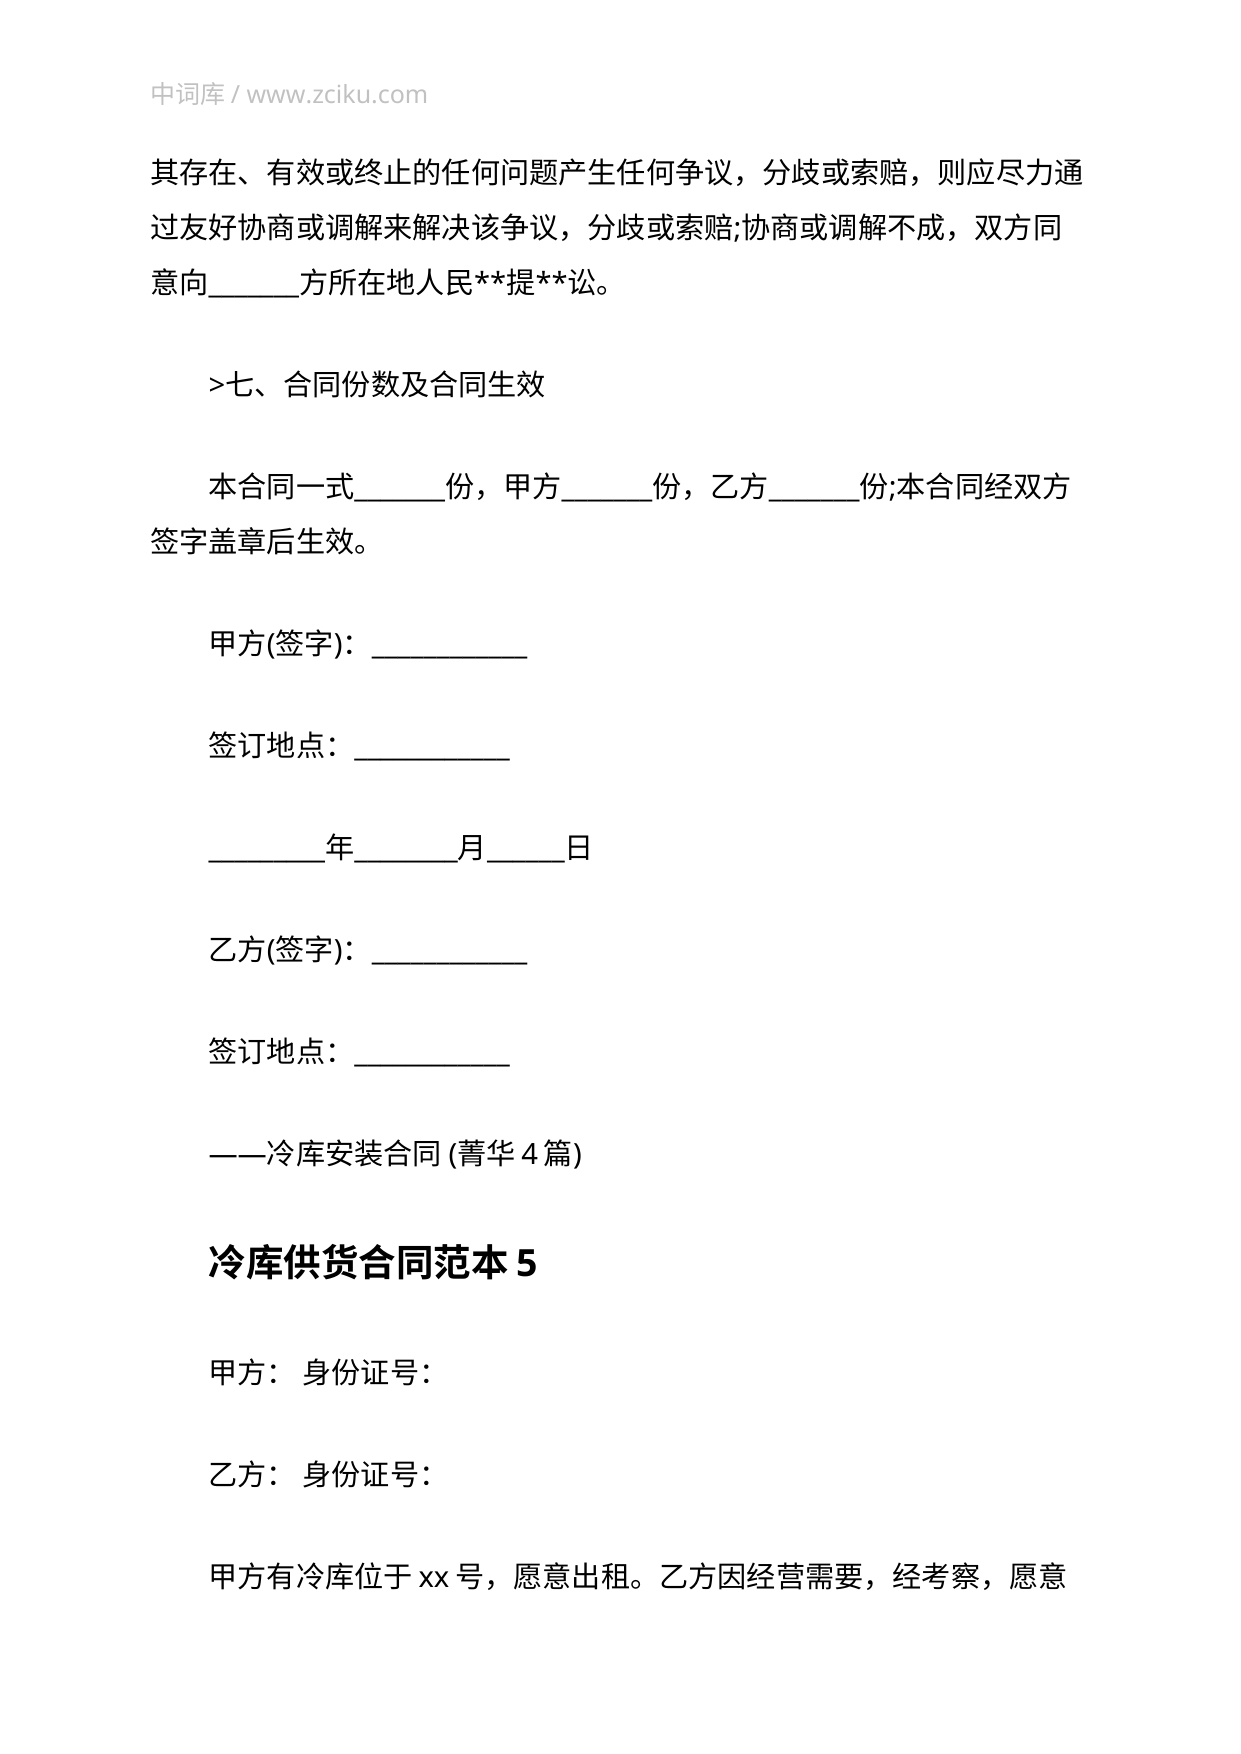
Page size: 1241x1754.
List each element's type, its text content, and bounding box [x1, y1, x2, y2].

text 甲方(签字)：____________ [150, 621, 1090, 663]
text _________年________月______日 [150, 824, 1090, 867]
text 乙方： 身份证号： [150, 1452, 1090, 1494]
text 乙方(签字)：____________ [150, 927, 1090, 969]
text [150, 150, 1090, 302]
text 签订地点：____________ [150, 1028, 1090, 1071]
text 冷库供货合同范本5 [150, 1232, 1090, 1287]
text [150, 1554, 1090, 1596]
text ——冷库安装合同 (菁华4篇) [150, 1131, 1090, 1173]
text 本合同一式_______份，甲方_______份，乙方_______份;本合同经双方签字盖章后生效。 [150, 464, 1090, 561]
text >七、合同份数及合同生效 [150, 362, 1090, 404]
text 甲方： 身份证号： [150, 1350, 1090, 1392]
text 签订地点：____________ [150, 723, 1090, 765]
